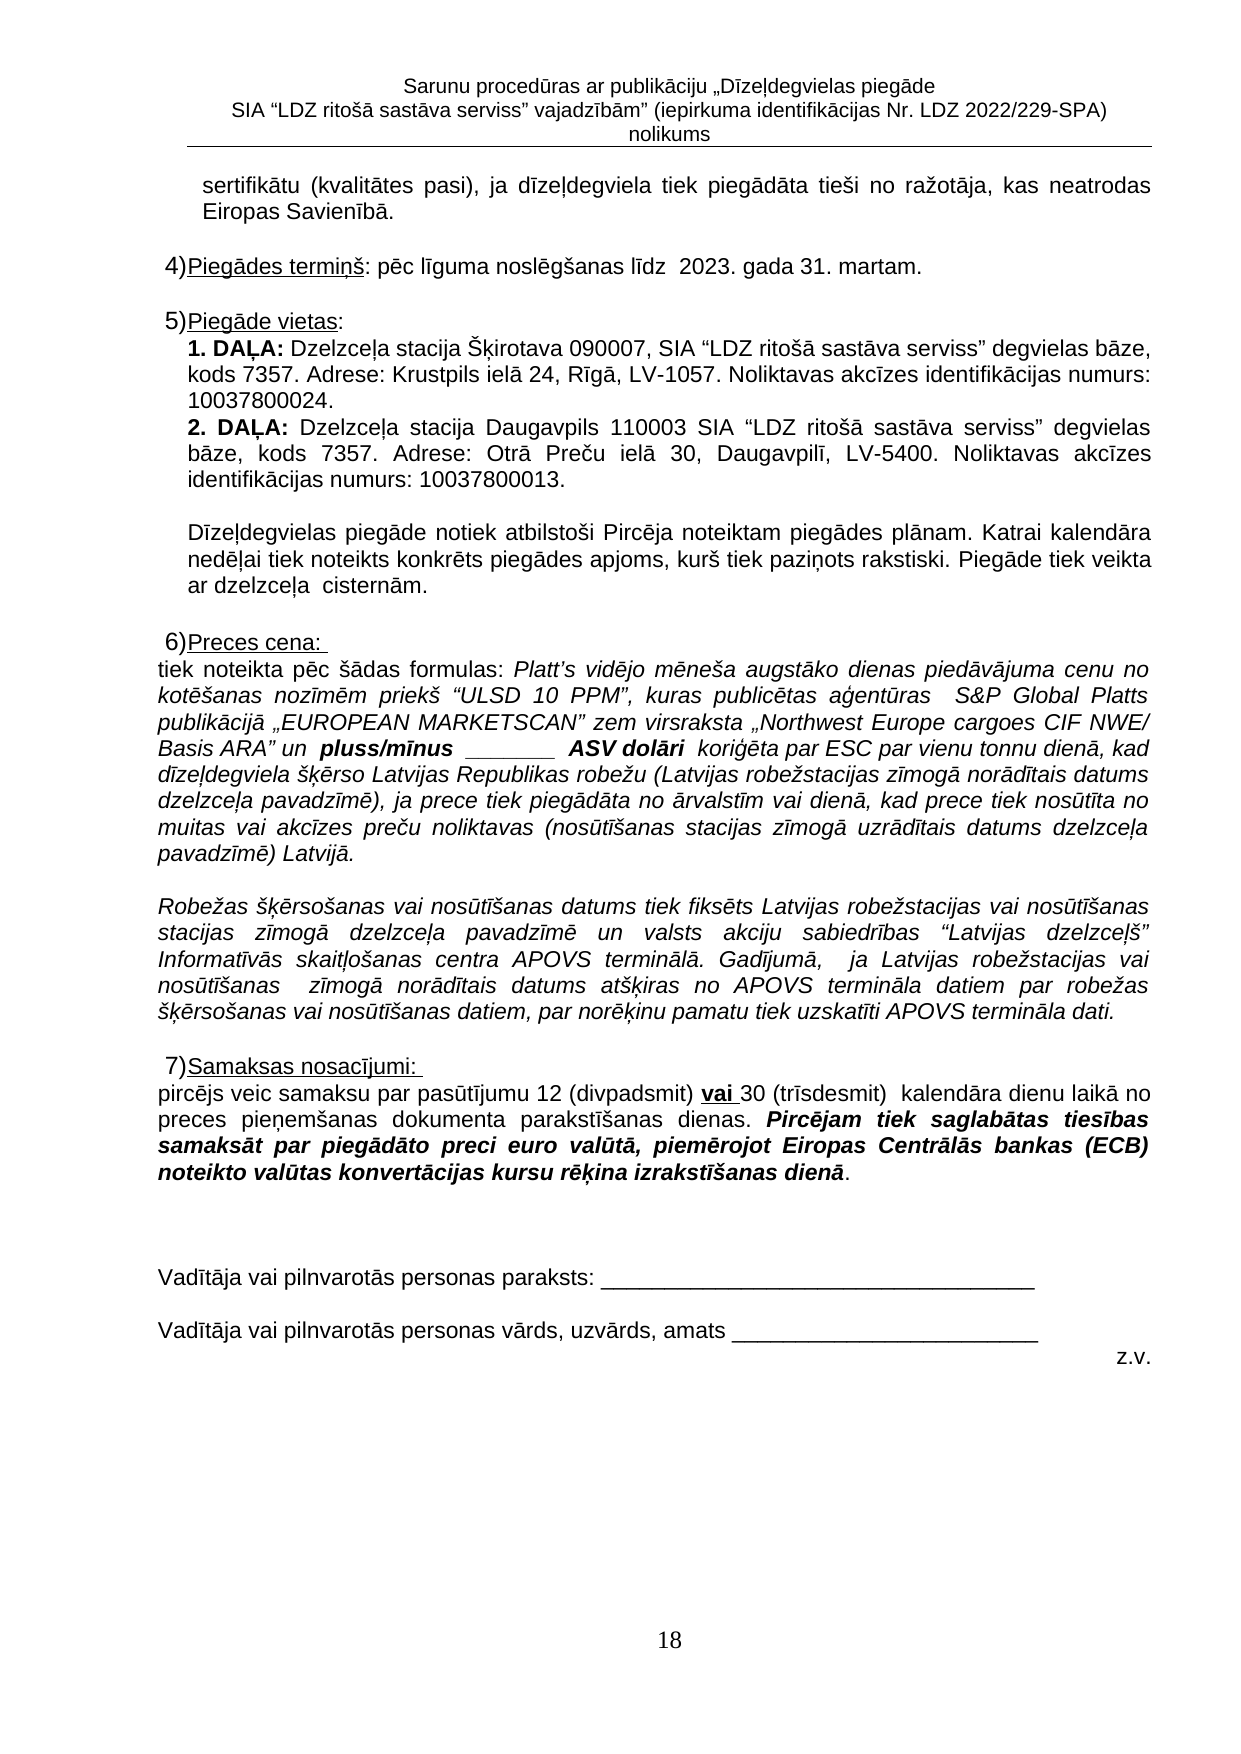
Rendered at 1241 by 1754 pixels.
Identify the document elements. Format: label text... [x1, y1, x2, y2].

list tiek noteikta pēc šādas formulas: Platt’s vidējo mēneša augstāko dienas piedāvājuma cenu no kotēšanas nozīmēm priekš “ULSD 10 PPM”, kuras publicētas aģentūras S&P Global Platts publikācijā „EUROPEAN MARKETSCAN” zem virsraksta „Northwest Europe cargoes CIF NWE/ Basis ARA” un pluss/mīnus _______ ASV dolāri koriģēta par ESC par vienu tonnu dienā, kad dīzeļdegviela šķērso Latvijas Republikas robežu (Latvijas robežstacijas zīmogā norādītais datums dzelzceļa pavadzīmē), ja prece tiek piegādāta no ārvalstīm vai dienā, kad prece tiek nosūtīta no muitas vai akcīzes preču noliktavas (nosūtīšanas stacijas zīmogā uzrādītais datums dzelzceļa pavadzīmē) Latvijā. [158, 656, 1152, 867]
text z.v. [158, 1343, 1152, 1370]
list Piegāde vietas: [164, 306, 1152, 335]
text Vadītāja vai pilnvarotās personas vārds, uzvārds, amats ________________________ [158, 1317, 1152, 1343]
list Piegādes termiņš: pēc līguma noslēgšanas līdz 2023. gada 31. martam. [164, 251, 1152, 279]
text 2. DAĻA: Dzelzceļa stacija Daugavpils 110003 SIA “LDZ ritošā sastāva serviss” degvielas bāze, kods 7357. Adrese: Otrā Preču ielā 30, Daugavpilī, LV-5400. Noliktavas akcīzes identifikācijas numurs: 10037800013. [187, 414, 1152, 493]
list Samaksas nosacījumi: [164, 1051, 1152, 1080]
list pircējs veic samaksu par pasūtījumu 12 (divpadsmit) vai 30 (trīsdesmit) kalendāra dienu laikā no preces pieņemšanas dokumenta parakstīšanas dienas. Pircējam tiek saglabātas tiesības samaksāt par piegādāto preci euro valūtā, piemērojot Eiropas Centrālās bankas (ECB) noteikto valūtas konvertācijas kursu rēķina izrakstīšanas dienā. [158, 1080, 1152, 1185]
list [164, 172, 1152, 224]
text Dīzeļdegvielas piegāde notiek atbilstoši Pircēja noteiktam piegādes plānam. Katrai kalendāra nedēļai tiek noteikts konkrēts piegādes apjoms, kurš tiek paziņots rakstiski. Piegāde tiek veikta ar dzelzceļa cisternām. [187, 519, 1152, 598]
list Preces cena: [164, 627, 1152, 656]
text 1. DAĻA: Dzelzceļa stacija Šķirotava 090007, SIA “LDZ ritošā sastāva serviss” degvielas bāze, kods 7357. Adrese: Krustpils ielā 24, Rīgā, LV-1057. Noliktavas akcīzes identifikācijas numurs: 10037800024. [187, 335, 1152, 414]
text Vadītāja vai pilnvarotās personas paraksts: __________________________________ [158, 1264, 1152, 1291]
list Robežas šķērsošanas vai nosūtīšanas datums tiek fiksēts Latvijas robežstacijas vai nosūtīšanas stacijas zīmogā dzelzceļa pavadzīmē un valsts akciju sabiedrības “Latvijas dzelzceļš” Informatīvās skaitļošanas centra APOVS terminālā. Gadījumā, ja Latvijas robežstacijas vai nosūtīšanas zīmogā norādītais datums atšķiras no APOVS termināla datiem par robežas šķērsošanas vai nosūtīšanas datiem, par norēķinu pamatu tiek uzskatīti APOVS termināla dati. [158, 893, 1152, 1025]
